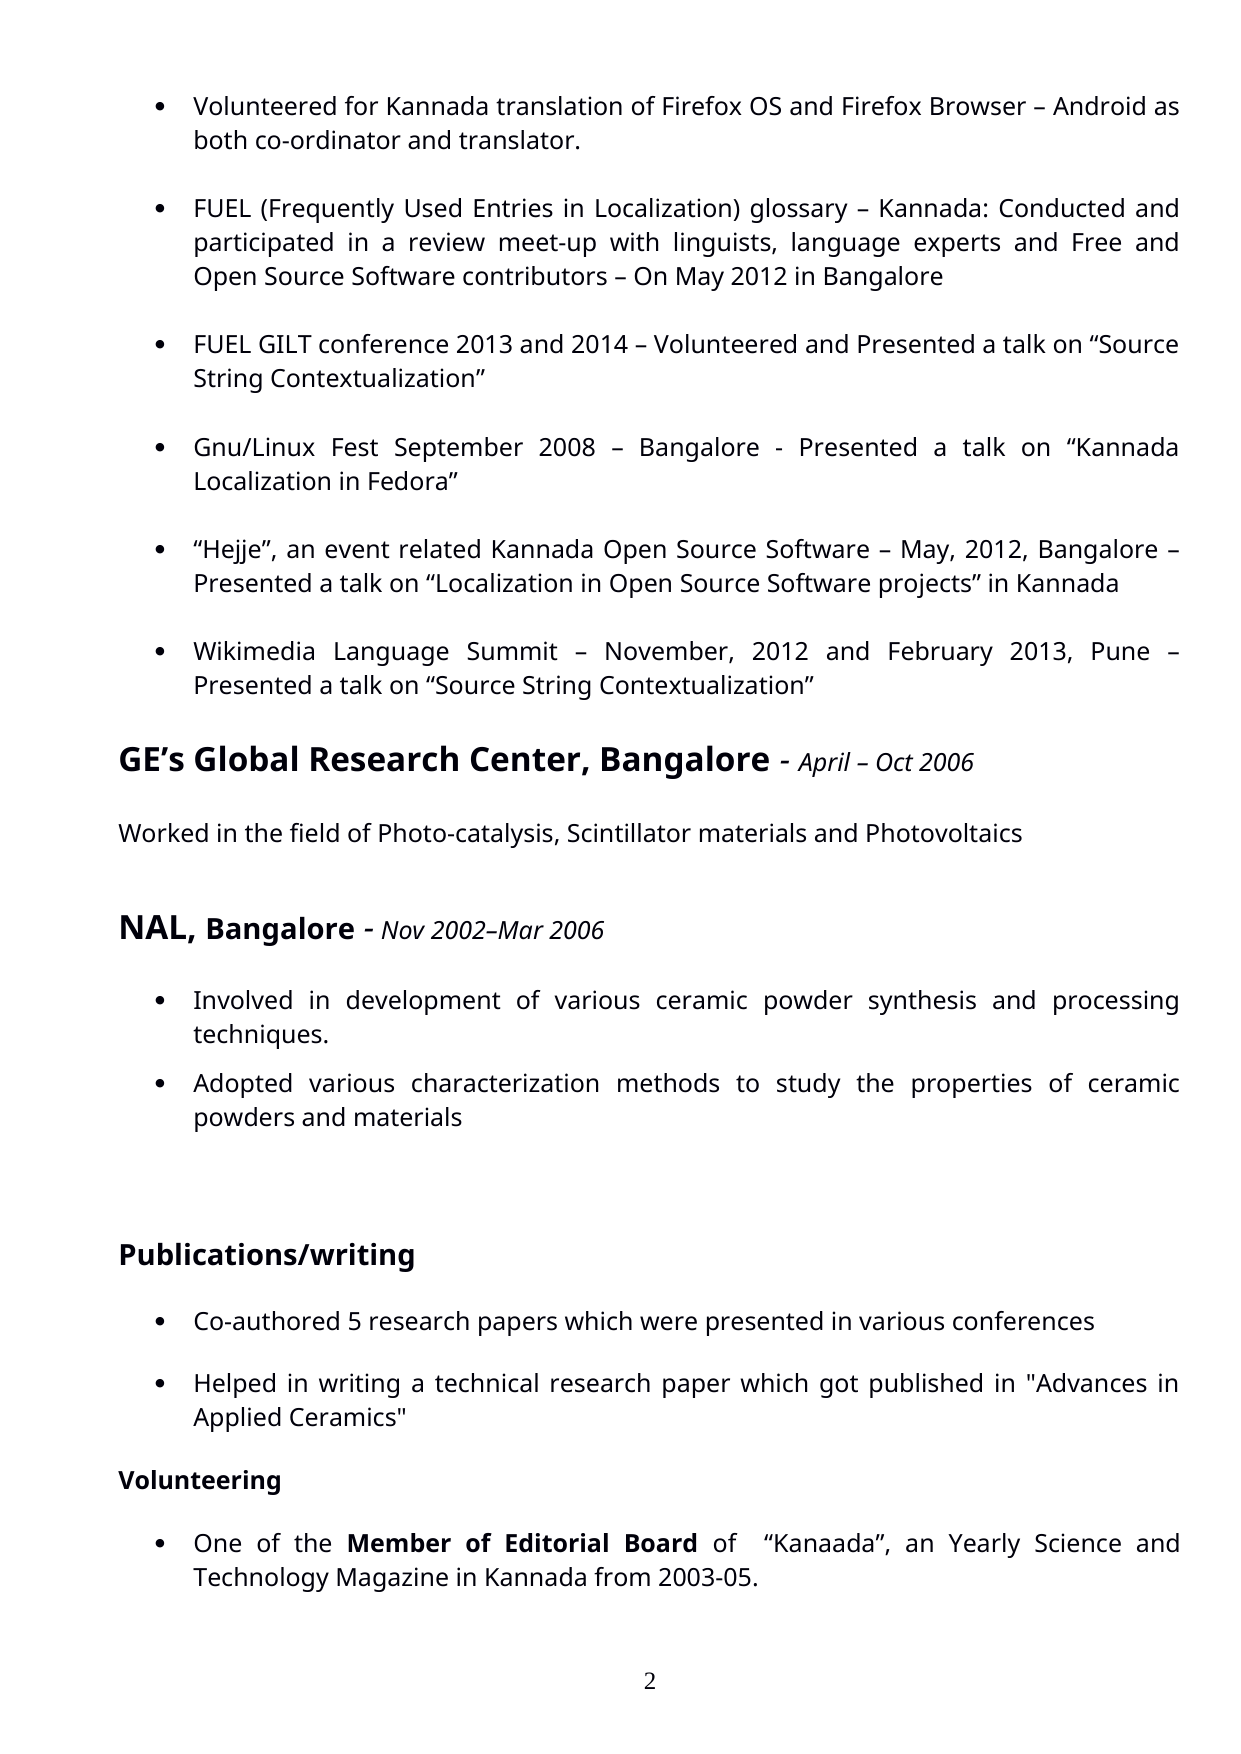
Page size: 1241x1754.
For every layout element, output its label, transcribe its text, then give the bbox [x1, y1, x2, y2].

list FUEL GILT conference 2013 and 2014 – Volunteered and Presented a talk on “Source String Contextualization” [156, 327, 1181, 395]
list Co-authored 5 research papers which were presented in various conferences [156, 1303, 1181, 1337]
list Wikimedia Language Summit – November, 2012 and February 2013, Pune – Presented a talk on “Source String Contextualization” [156, 633, 1181, 702]
list Gnu/Linux Fest September 2008 – Bangalore - Presented a talk on “Kannada Localization in Fedora” [156, 429, 1181, 497]
text GE’s Global Research Center, Bangalore - April – Oct 2006 [118, 736, 1181, 781]
list Helped in writing a technical research paper which got published in "Advances in Applied Ceramics" [156, 1366, 1181, 1434]
text Worked in the field of Photo-catalysis, Scintillator materials and Photovoltaics [118, 815, 1181, 849]
list Volunteered for Kannada translation of Firefox OS and Firefox Browser – Android as both co-ordinator and translator. [156, 88, 1181, 157]
text Volunteering [118, 1463, 1181, 1497]
list “Hejje”, an event related Kannada Open Source Software – May, 2012, Bangalore – Presented a talk on “Localization in Open Source Software projects” in Kannada [156, 531, 1181, 599]
text NAL, Bangalore - Nov 2002–Mar 2006 [118, 903, 1181, 949]
list FUEL (Frequently Used Entries in Localization) glossary – Kannada: Conducted and participated in a review meet-up with linguists, language experts and Free and Open Source Software contributors – On May 2012 in Bangalore [156, 191, 1181, 293]
list Adopted various characterization methods to study the properties of ceramic powders and materials [156, 1066, 1181, 1134]
list One of the Member of Editorial Board of “Kanaada”, an Yearly Science and Technology Magazine in Kannada from 2003-05. [156, 1526, 1181, 1594]
text Publications/writing [118, 1235, 1181, 1274]
list Involved in development of various ceramic powder synthesis and processing techniques. [156, 983, 1181, 1051]
